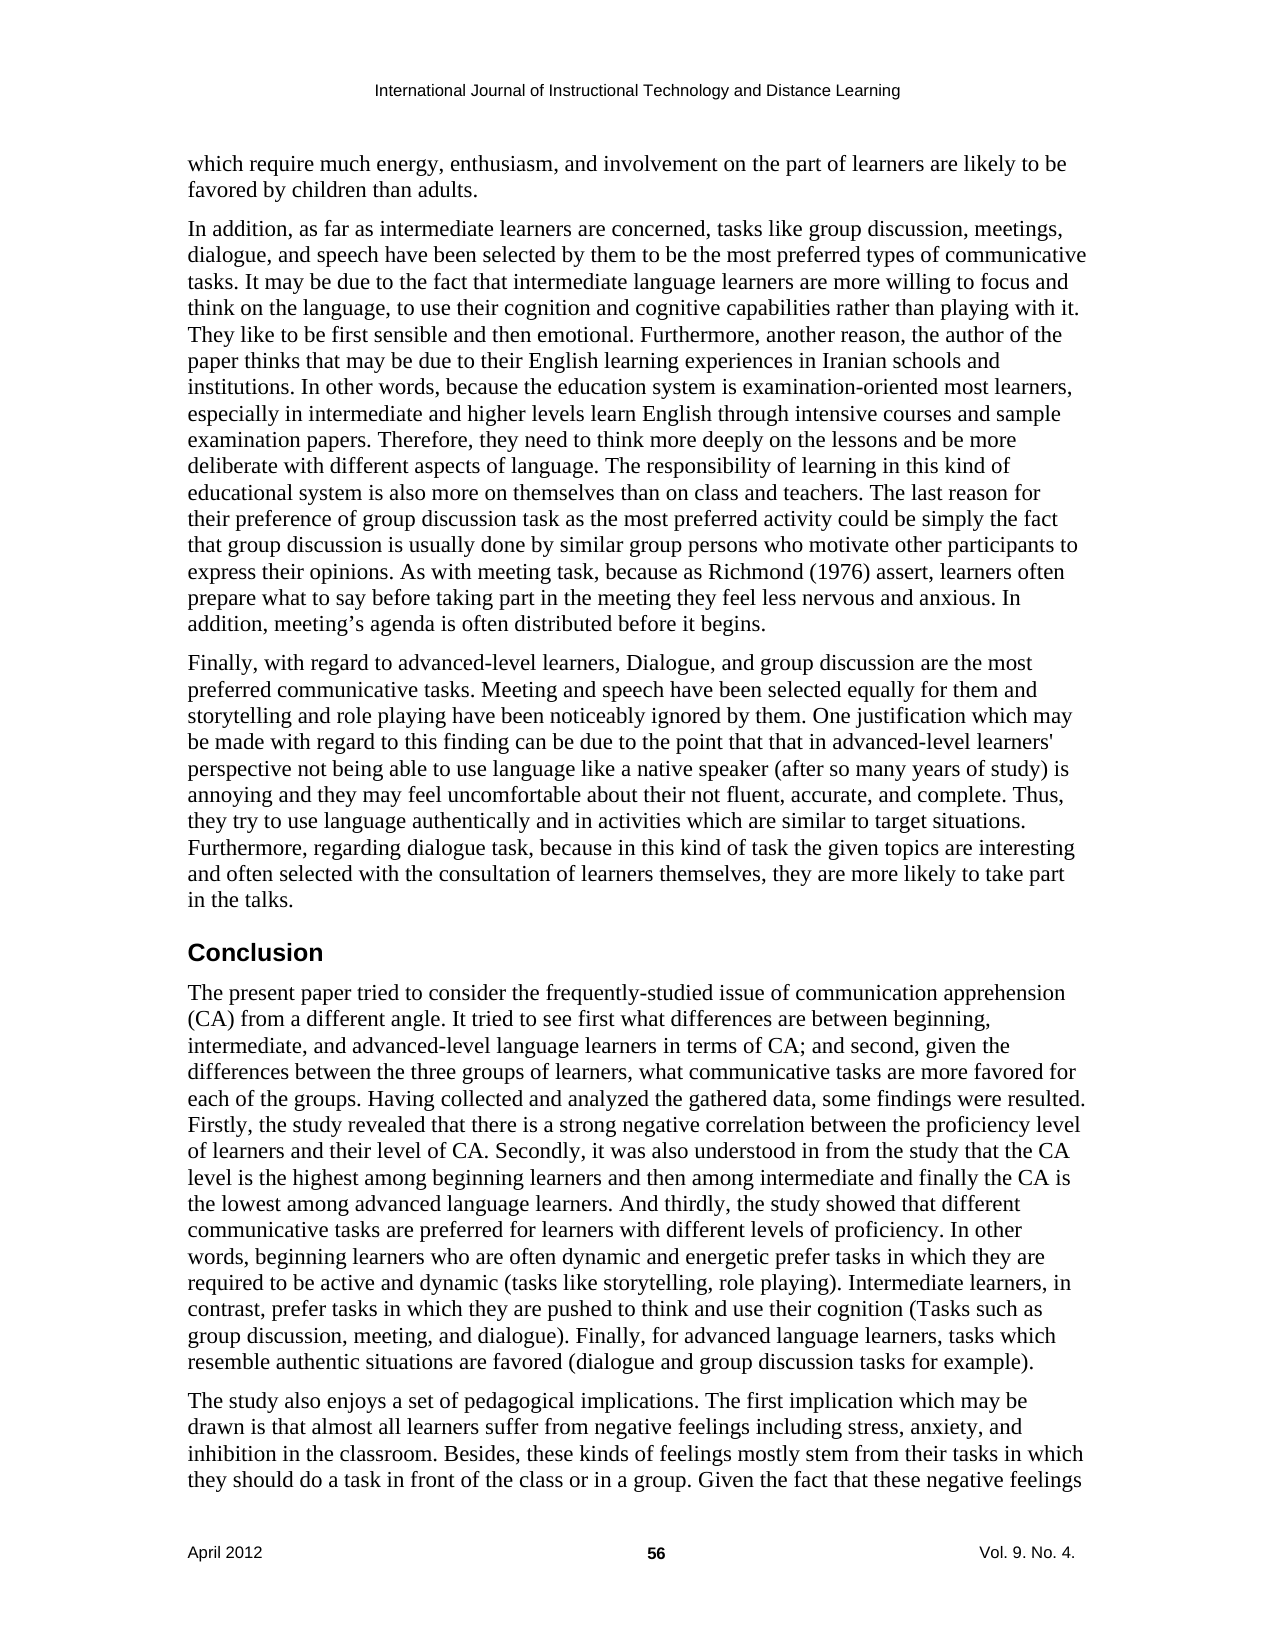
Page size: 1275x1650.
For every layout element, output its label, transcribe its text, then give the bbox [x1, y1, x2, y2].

subtitle Conclusion [187, 938, 1087, 967]
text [187, 150, 1087, 203]
text In addition, as far as intermediate learners are concerned, tasks like group discussion, meetings, dialogue, and speech have been selected by them to be the most preferred types of communicative tasks. It may be due to the fact that intermediate language learners are more willing to focus and think on the language, to use their cognition and cognitive capabilities rather than playing with it. They like to be first sensible and then emotional. Furthermore, another reason, the author of the paper thinks that may be due to their English learning experiences in Iranian schools and institutions. In other words, because the education system is examination-oriented most learners, especially in intermediate and higher levels learn English through intensive courses and sample examination papers. Therefore, they need to think more deeply on the lessons and be more deliberate with different aspects of language. The responsibility of learning in this kind of educational system is also more on themselves than on class and teachers. The last reason for their preference of group discussion task as the most preferred activity could be simply the fact that group discussion is usually done by similar group persons who motivate other participants to express their opinions. As with meeting task, because as Richmond (1976) assert, learners often prepare what to say before taking part in the meeting they feel less nervous and anxious. In addition, meeting’s agenda is often distributed before it begins. [187, 215, 1087, 637]
text The present paper tried to consider the frequently-studied issue of communication apprehension (CA) from a different angle. It tried to see first what differences are between beginning, intermediate, and advanced-level language learners in terms of CA; and second, given the differences between the three groups of learners, what communicative tasks are more favored for each of the groups. Having collected and analyzed the gathered data, some findings were resulted. Firstly, the study revealed that there is a strong negative correlation between the proficiency level of learners and their level of CA. Secondly, it was also understood in from the study that the CA level is the highest among beginning learners and then among intermediate and finally the CA is the lowest among advanced language learners. And thirdly, the study showed that different communicative tasks are preferred for learners with different levels of proficiency. In other words, beginning learners who are often dynamic and energetic prefer tasks in which they are required to be active and dynamic (tasks like storytelling, role playing). Intermediate learners, in contrast, prefer tasks in which they are pushed to think and use their cognition (Tasks such as group discussion, meeting, and dialogue). Finally, for advanced language learners, tasks which resemble authentic situations are favored (dialogue and group discussion tasks for example). [187, 979, 1087, 1374]
text Finally, with regard to advanced-level learners, Dialogue, and group discussion are the most preferred communicative tasks. Meeting and speech have been selected equally for them and storytelling and role playing have been noticeably ignored by them. One justification which may be made with regard to this finding can be due to the point that that in advanced-level learners' perspective not being able to use language like a native speaker (after so many years of study) is annoying and they may feel uncomfortable about their not fluent, accurate, and complete. Thus, they try to use language authentically and in activities which are similar to target situations. Furthermore, regarding dialogue task, because in this kind of task the given topics are interesting and often selected with the consultation of learners themselves, they are more likely to take part in the talks. [187, 649, 1087, 913]
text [187, 1387, 1087, 1492]
